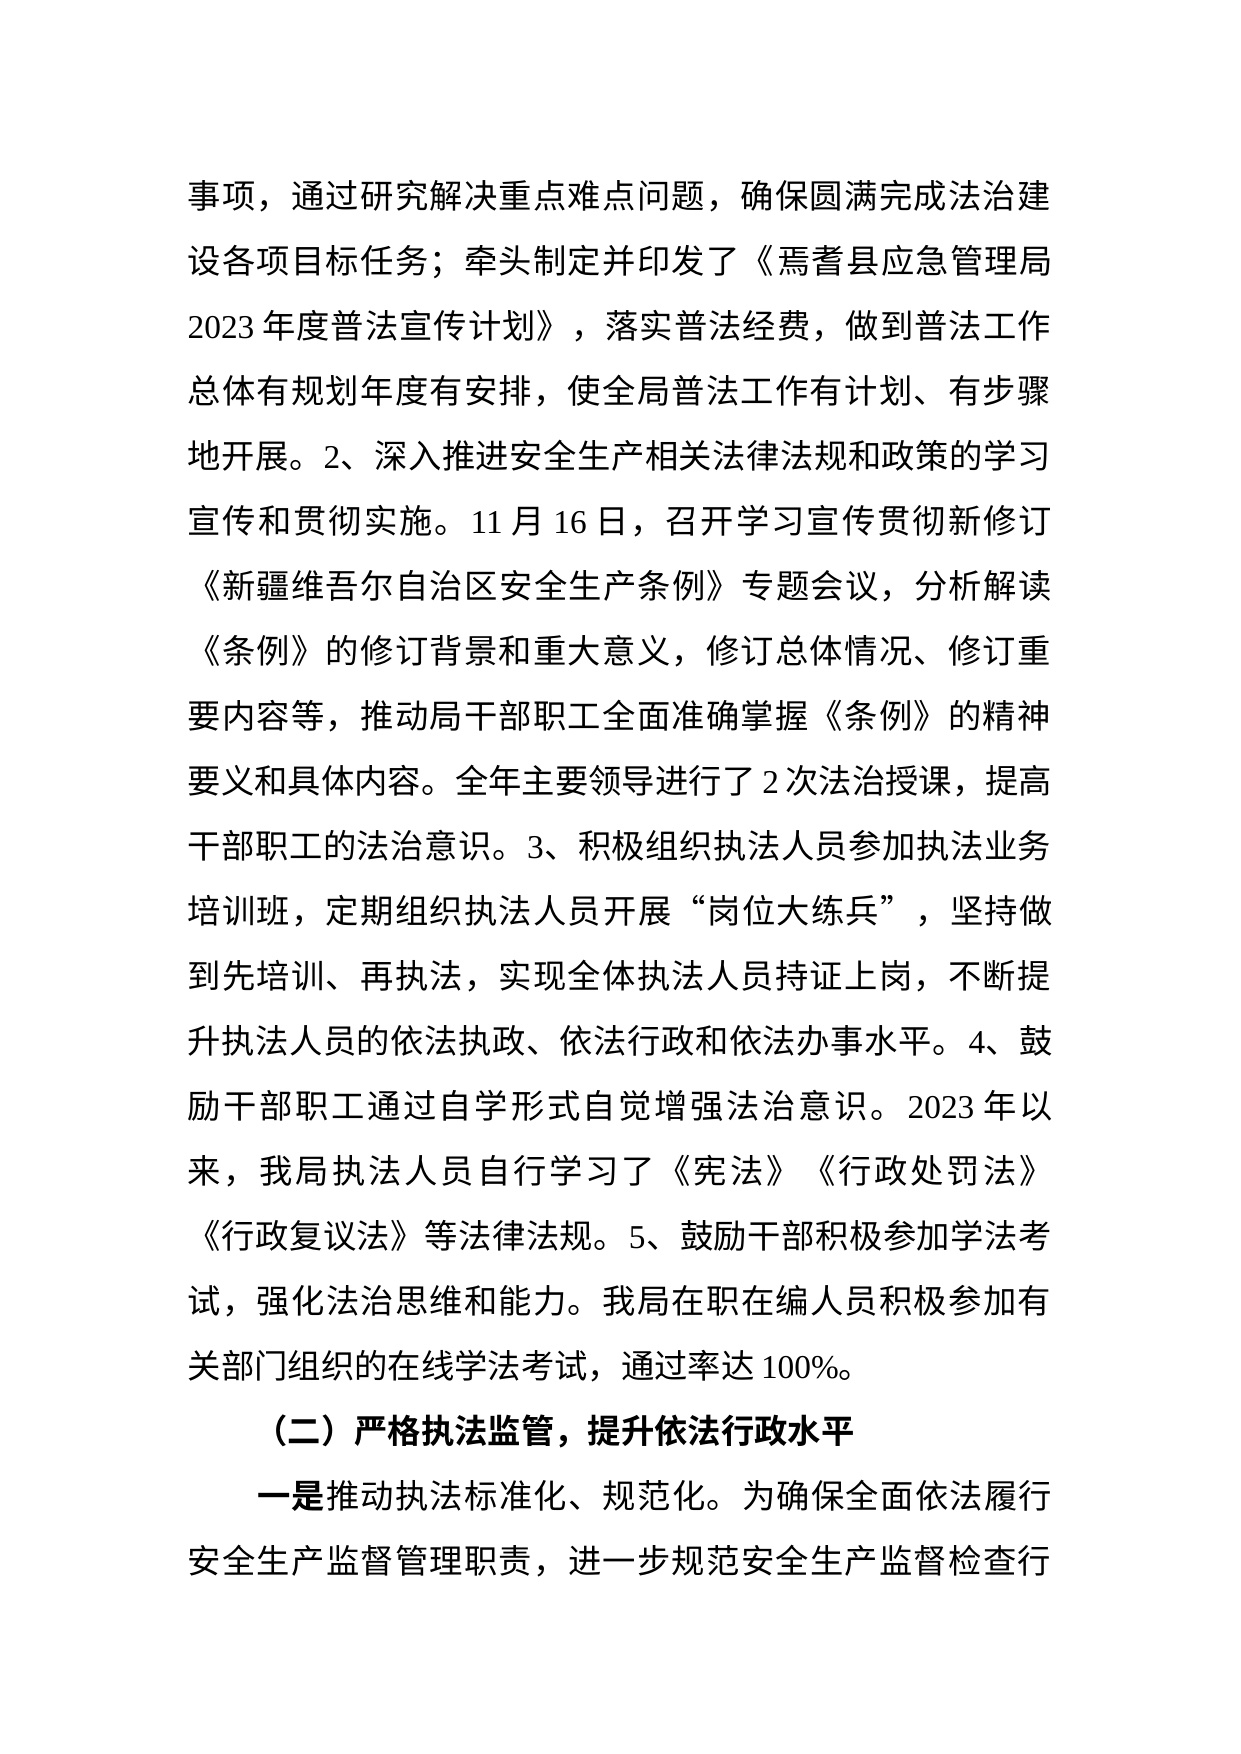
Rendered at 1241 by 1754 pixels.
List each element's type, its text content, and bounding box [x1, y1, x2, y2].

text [187, 162, 1053, 1397]
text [187, 1462, 1053, 1592]
text （二）严格执法监管，提升依法行政水平 [187, 1397, 1053, 1462]
